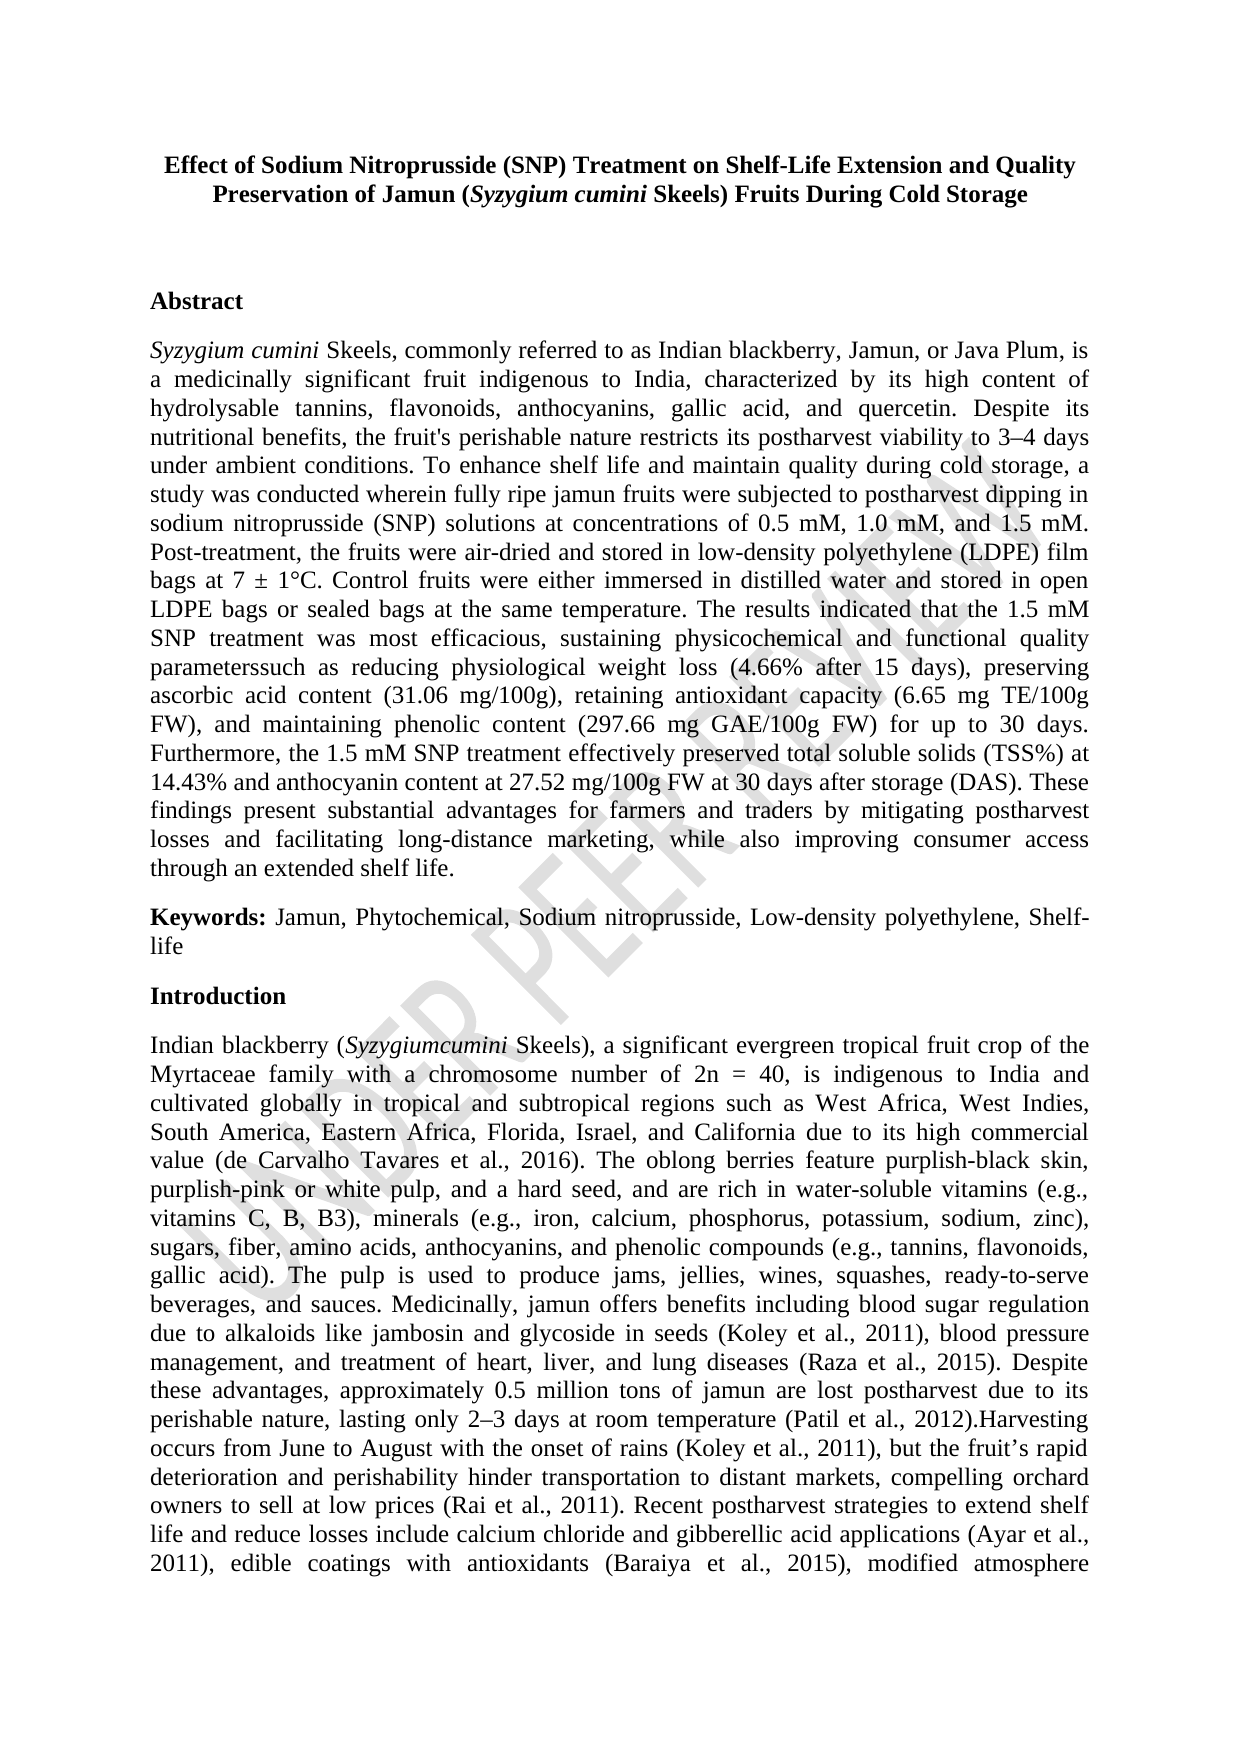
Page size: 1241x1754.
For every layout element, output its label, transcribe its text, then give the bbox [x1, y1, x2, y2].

text Syzygium cumini Skeels, commonly referred to as Indian blackberry, Jamun, or Java Plum, is a medicinally significant fruit indigenous to India, characterized by its high content of hydrolysable tannins, flavonoids, anthocyanins, gallic acid, and quercetin. Despite its nutritional benefits, the fruit's perishable nature restricts its postharvest viability to 3–4 days under ambient conditions. To enhance shelf life and maintain quality during cold storage, a study was conducted wherein fully ripe jamun fruits were subjected to postharvest dipping in sodium nitroprusside (SNP) solutions at concentrations of 0.5 mM, 1.0 mM, and 1.5 mM. Post-treatment, the fruits were air-dried and stored in low-density polyethylene (LDPE) film bags at 7 ± 1°C. Control fruits were either immersed in distilled water and stored in open LDPE bags or sealed bags at the same temperature. The results indicated that the 1.5 mM SNP treatment was most efficacious, sustaining physicochemical and functional quality parameterssuch as reducing physiological weight loss (4.66% after 15 days), preserving ascorbic acid content (31.06 mg/100g), retaining antioxidant capacity (6.65 mg TE/100g FW), and maintaining phenolic content (297.66 mg GAE/100g FW) for up to 30 days. Furthermore, the 1.5 mM SNP treatment effectively preserved total soluble solids (TSS%) at 14.43% and anthocyanin content at 27.52 mg/100g FW at 30 days after storage (DAS). These findings present substantial advantages for farmers and traders by mitigating postharvest losses and facilitating long-distance marketing, while also improving consumer access through an extended shelf life. [150, 335, 1090, 882]
text Effect of Sodium Nitroprusside (SNP) Treatment on Shelf-Life Extension and Quality Preservation of Jamun (Syzygium cumini Skeels) Fruits During Cold Storage [150, 150, 1090, 207]
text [150, 1030, 1090, 1577]
text Abstract [150, 286, 1090, 314]
text Introduction [150, 981, 1090, 1009]
text Keywords: Jamun, Phytochemical, Sodium nitroprusside, Low-density polyethylene, Shelf-life [150, 902, 1090, 960]
